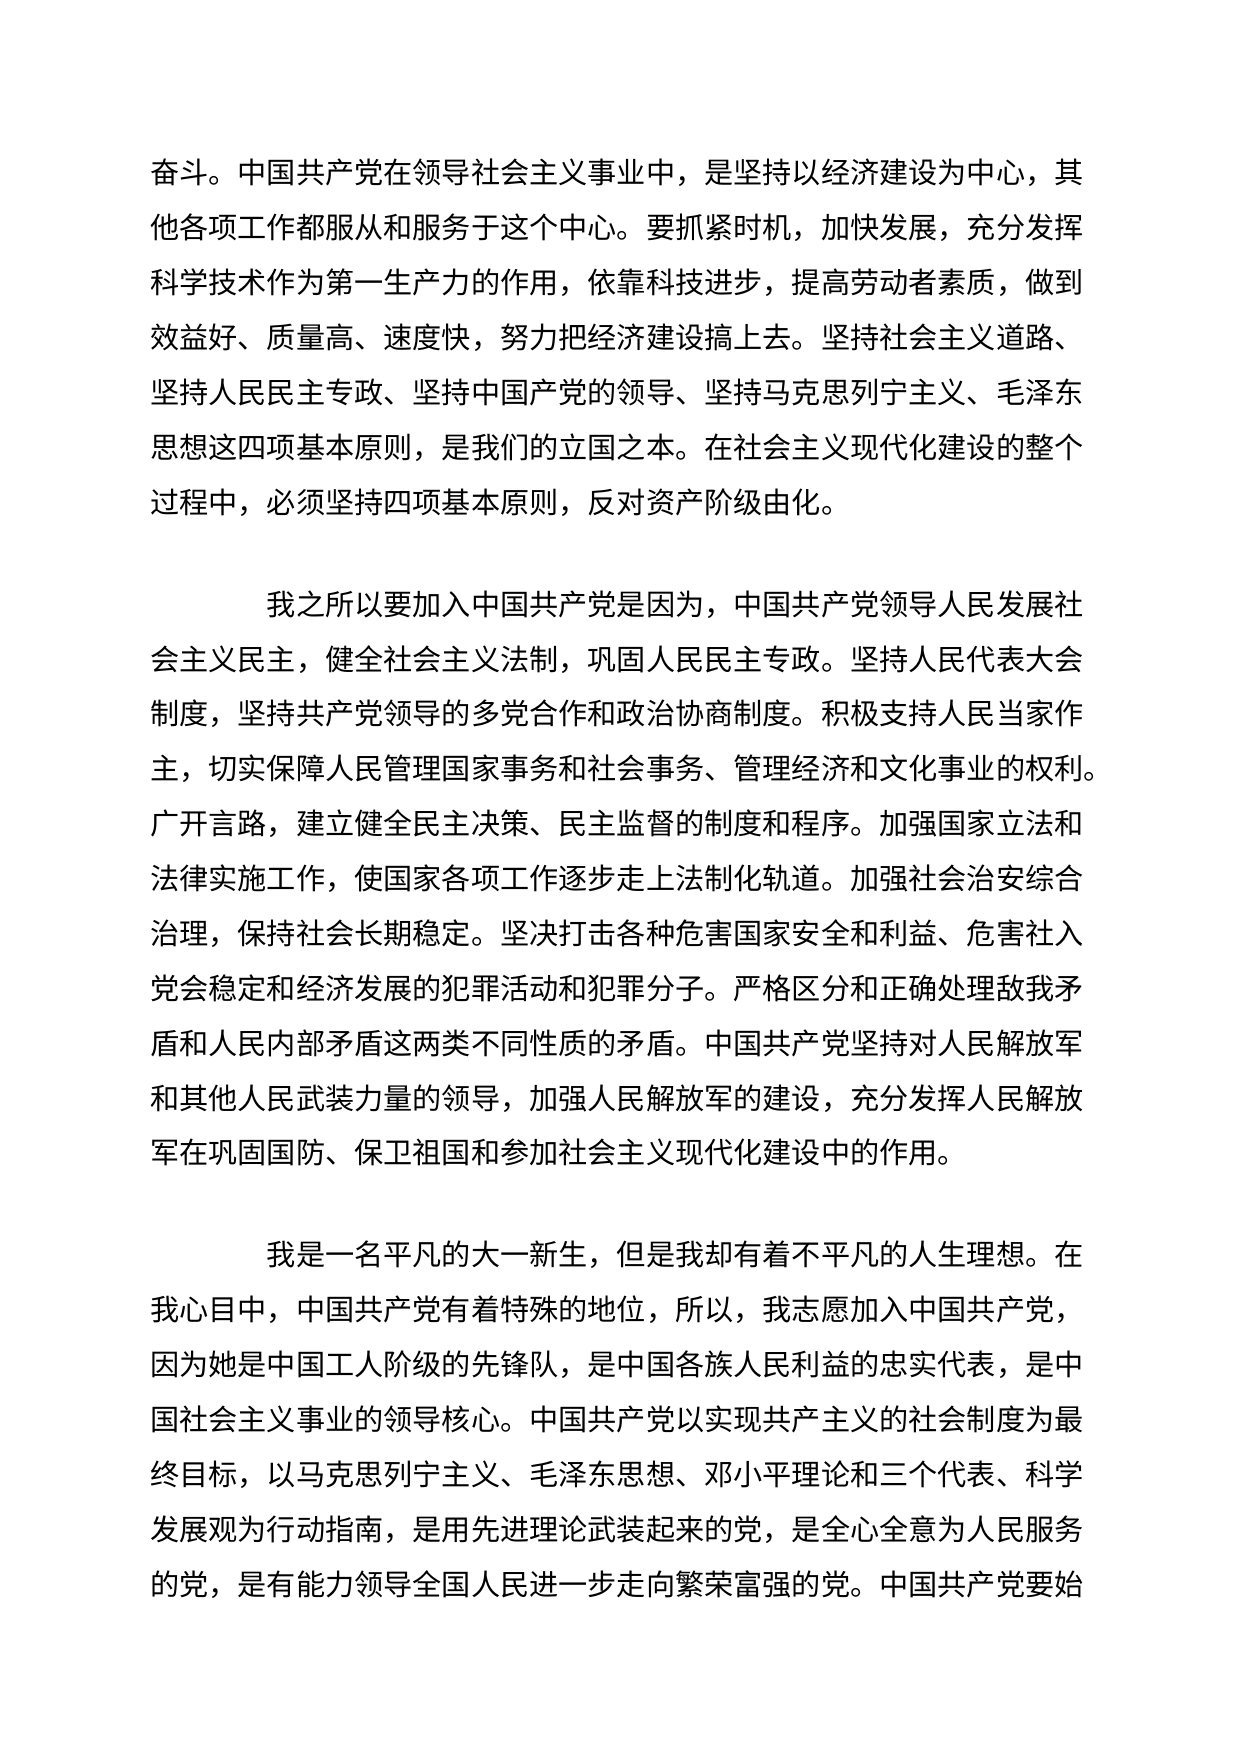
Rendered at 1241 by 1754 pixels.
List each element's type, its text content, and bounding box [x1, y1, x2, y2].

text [150, 1232, 1090, 1603]
text 我之所以要加入中国共产党是因为，中国共产党领导人民发展社会主义民主，健全社会主义法制，巩固人民民主专政。坚持人民代表大会制度，坚持共产党领导的多党合作和政治协商制度。积极支持人民当家作主，切实保障人民管理国家事务和社会事务、管理经济和文化事业的权利。广开言路，建立健全民主决策、民主监督的制度和程序。加强国家立法和法律实施工作，使国家各项工作逐步走上法制化轨道。加强社会治安综合治理，保持社会长期稳定。坚决打击各种危害国家安全和利益、危害社入党会稳定和经济发展的犯罪活动和犯罪分子。严格区分和正确处理敌我矛盾和人民内部矛盾这两类不同性质的矛盾。中国共产党坚持对人民解放军和其他人民武装力量的领导，加强人民解放军的建设，充分发挥人民解放军在巩固国防、保卫祖国和参加社会主义现代化建设中的作用。 [150, 581, 1090, 1172]
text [150, 150, 1090, 522]
